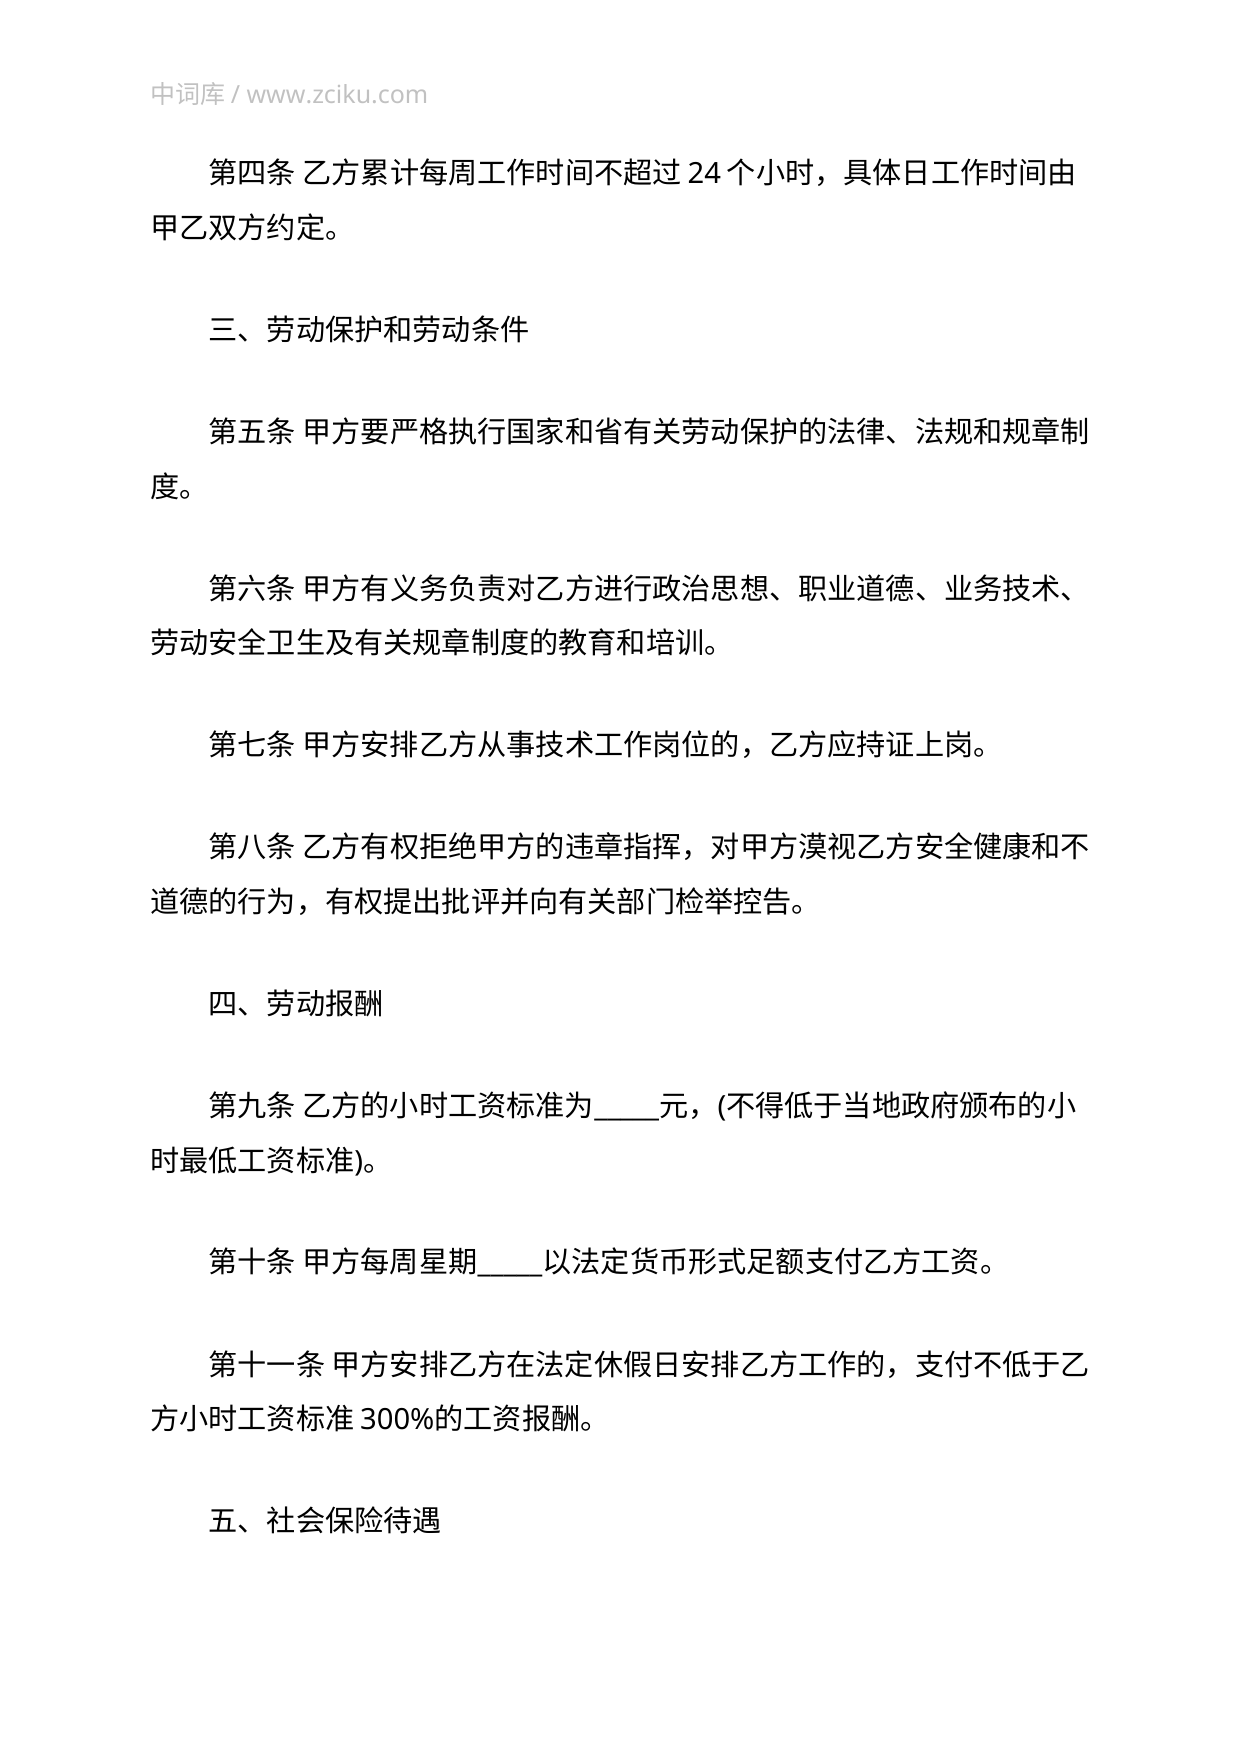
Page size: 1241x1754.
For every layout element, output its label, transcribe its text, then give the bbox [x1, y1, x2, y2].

text 第十一条 甲方安排乙方在法定休假日安排乙方工作的，支付不低于乙方小时工资标准300%的工资报酬。 [150, 1341, 1090, 1438]
text 第九条 乙方的小时工资标准为_____元，(不得低于当地政府颁布的小时最低工资标准)。 [150, 1082, 1090, 1179]
text 第四条 乙方累计每周工作时间不超过24个小时，具体日工作时间由甲乙双方约定。 [150, 150, 1090, 247]
text 第七条 甲方安排乙方从事技术工作岗位的，乙方应持证上岗。 [150, 722, 1090, 764]
text 四、劳动报酬 [150, 980, 1090, 1023]
text 第五条 甲方要严格执行国家和省有关劳动保护的法律、法规和规章制度。 [150, 408, 1090, 506]
text 三、劳动保护和劳动条件 [150, 307, 1090, 349]
text 第十条 甲方每周星期_____以法定货币形式足额支付乙方工资。 [150, 1239, 1090, 1281]
text 第六条 甲方有义务负责对乙方进行政治思想、职业道德、业务技术、劳动安全卫生及有关规章制度的教育和培训。 [150, 565, 1090, 662]
text 五、社会保险待遇 [150, 1498, 1090, 1540]
text 第八条 乙方有权拒绝甲方的违章指挥，对甲方漠视乙方安全健康和不道德的行为，有权提出批评并向有关部门检举控告。 [150, 824, 1090, 921]
